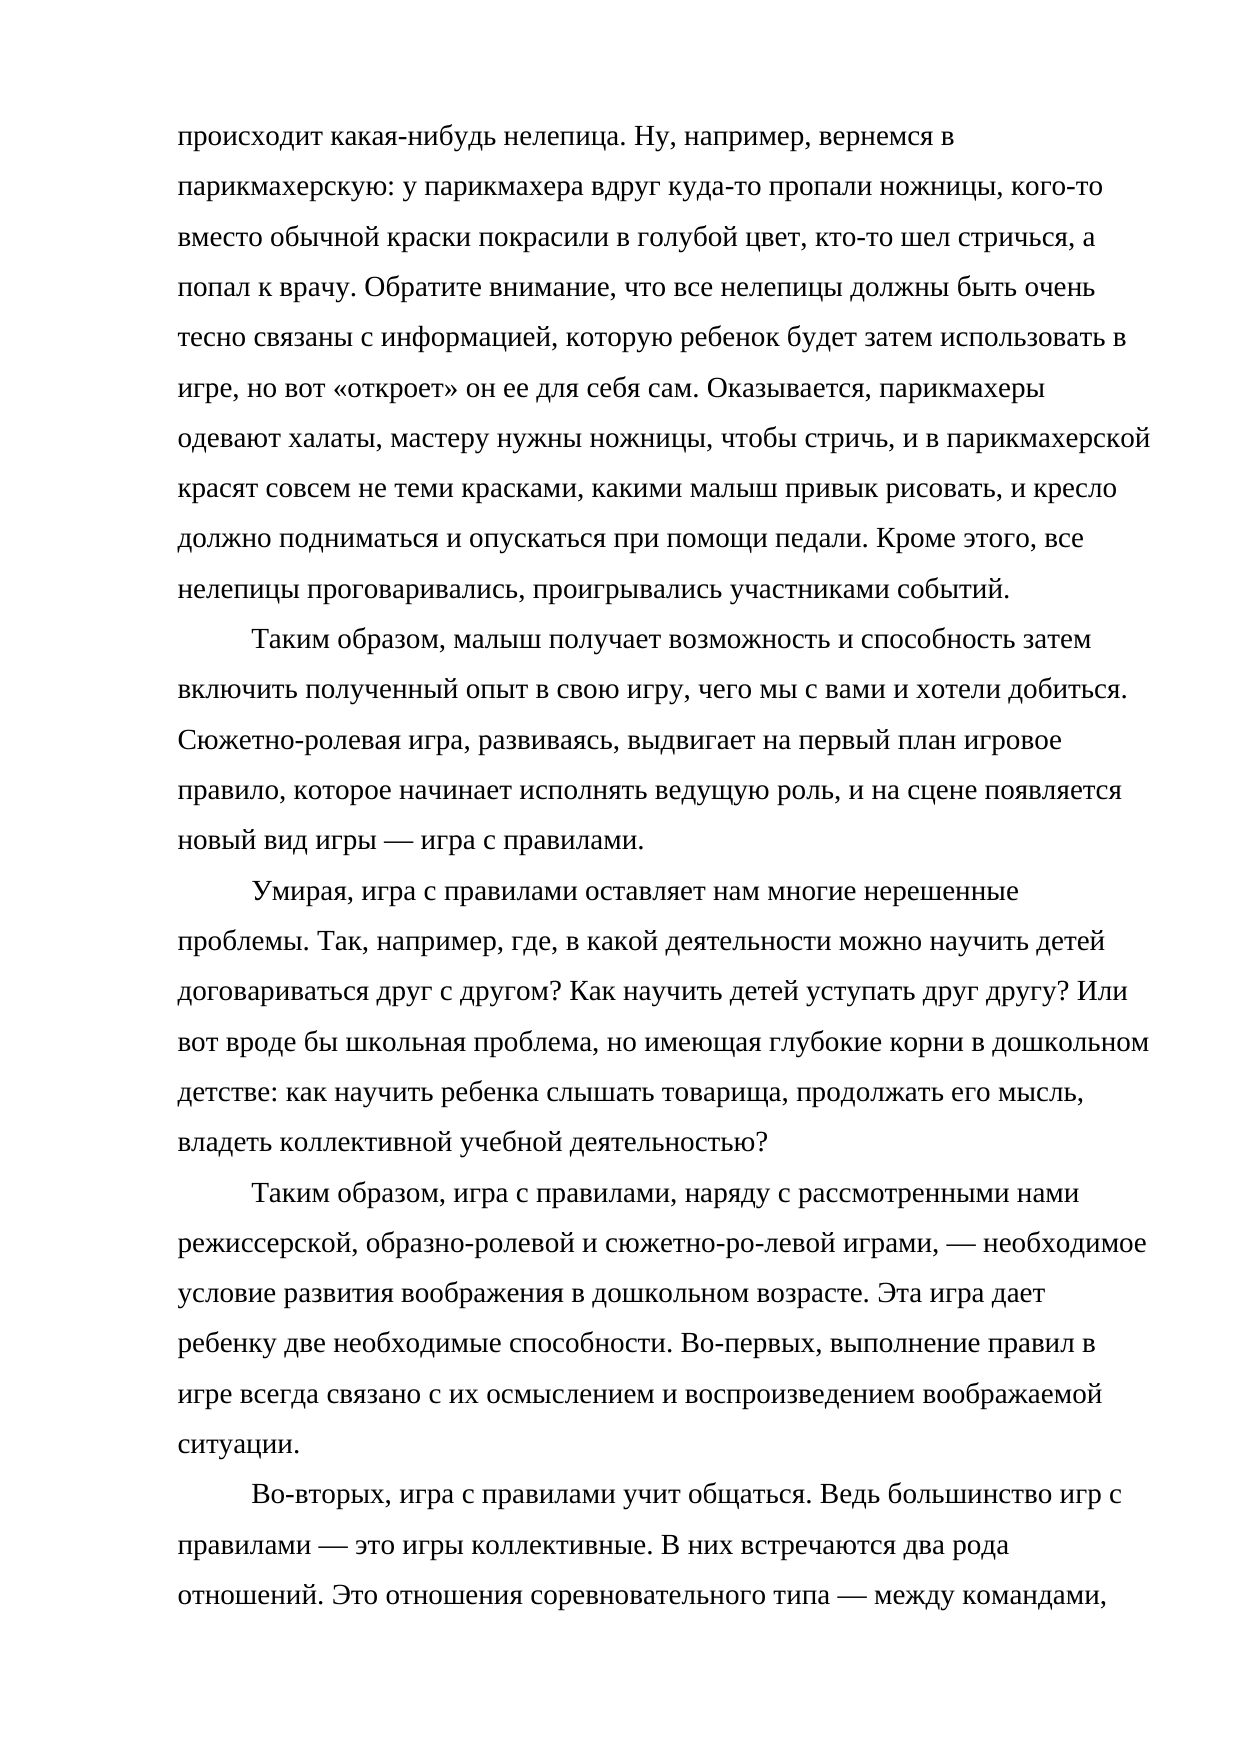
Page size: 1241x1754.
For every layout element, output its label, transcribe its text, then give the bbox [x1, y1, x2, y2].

text Сюжетно-ролевая игра, развиваясь, выдвигает на первый план игровое правило, которое начинает исполнять ведущую роль, и на сцене появляется новый вид игры — игра с правилами. [177, 722, 1152, 856]
text Умирая, игра с правилами оставляет нам многие нерешенные проблемы. Так, например, где, в какой деятельности можно научить детей договариваться друг с другом? Как научить детей уступать друг другу? Или вот вроде бы школьная проблема, но имеющая глубокие корни в дошкольном детстве: как научить ребенка слышать товарища, продолжать его мысль, владеть коллективной учебной деятельностью? [177, 873, 1152, 1158]
text Таким образом, игра с правилами, наряду с рассмотренными нами режиссерской, образно-ролевой и сюжетно-ро-левой играми, — необходимое условие развития воображения в дошкольном возрасте. Эта игра дает ребенку две необходимые способности. Во-первых, выполнение правил в игре всегда связано с их осмыслением и воспроизведением воображаемой ситуации. [177, 1175, 1152, 1460]
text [177, 1477, 1152, 1611]
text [177, 118, 1152, 604]
text Таким образом, малыш получает возможность и способность затем включить полученный опыт в свою игру, чего мы с вами и хотели добиться. [177, 621, 1152, 705]
